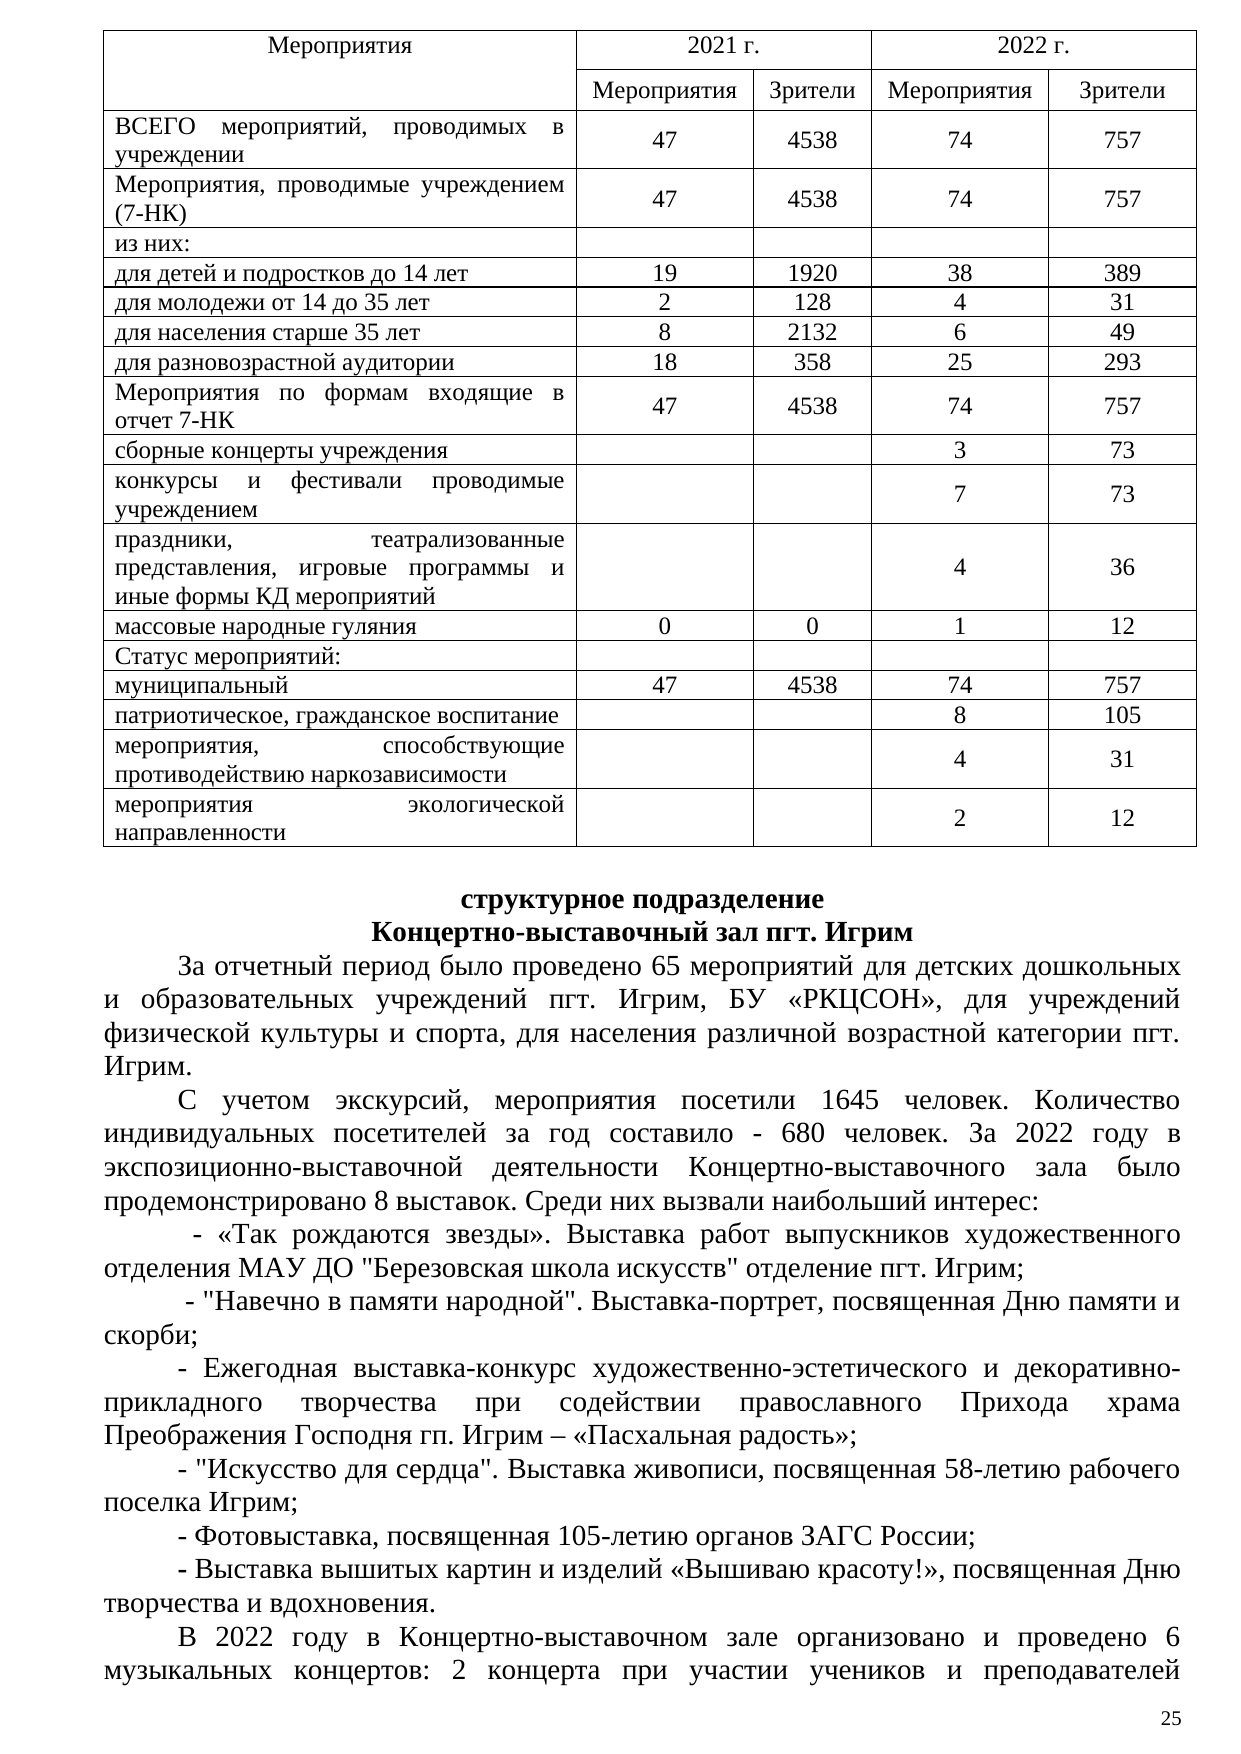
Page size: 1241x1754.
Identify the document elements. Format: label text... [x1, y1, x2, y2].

table_cell [872, 641, 1048, 669]
table_cell 49 [1049, 317, 1196, 346]
table_cell Статус мероприятий: [104, 641, 576, 669]
table_cell [577, 524, 753, 610]
table_header 2022 г. [872, 31, 1196, 69]
table_cell 4538 [754, 169, 871, 227]
table_cell 74 [872, 111, 1048, 168]
table_cell сборные концерты учреждения [104, 435, 576, 464]
table_cell [577, 789, 753, 846]
table_cell 4538 [754, 671, 871, 699]
table_cell 74 [872, 377, 1048, 434]
table_cell 4538 [754, 377, 871, 434]
table_cell 757 [1049, 377, 1196, 434]
table_cell массовые народные гуляния [104, 611, 576, 640]
table_cell 12 [1049, 611, 1196, 640]
table_cell Мероприятия [872, 70, 1048, 110]
table_cell Мероприятия [577, 70, 753, 110]
table_cell патриотическое, гражданское воспитание [104, 700, 576, 729]
table_cell для детей и подростков до 14 лет [104, 258, 576, 286]
table_cell [754, 465, 871, 523]
table_cell 18 [577, 347, 753, 376]
table_cell мероприятия экологической направленности [104, 789, 576, 846]
table_cell из них: [104, 228, 576, 257]
table_cell 38 [872, 258, 1048, 286]
table_cell [577, 435, 753, 464]
text - Ежегодная выставка-конкурс художественно-эстетического и декоративно-прикладного творчества при содействии православного Прихода храма Преображения Господня гп. Игрим – «Пасхальная радость»; [103, 1350, 1181, 1451]
table_cell 31 [1049, 288, 1196, 316]
table_cell праздники, театрализованные представления, игровые программы и иные формы КД мероприятий [104, 524, 576, 610]
table_cell [577, 730, 753, 788]
table_cell мероприятия, способствующие противодействию наркозависимости [104, 730, 576, 788]
table_cell [754, 789, 871, 846]
table_cell 12 [1049, 789, 1196, 846]
table_cell ВСЕГО мероприятий, проводимых в учреждении [104, 111, 576, 168]
table_cell 0 [754, 611, 871, 640]
table_cell 7 [872, 465, 1048, 523]
table_cell Мероприятия по формам входящие в отчет 7-НК [104, 377, 576, 434]
table_cell [577, 228, 753, 257]
table_cell 4 [872, 288, 1048, 316]
table_cell [577, 700, 753, 729]
table_cell [577, 465, 753, 523]
table_cell для разновозрастной аудитории [104, 347, 576, 376]
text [103, 1619, 1181, 1686]
table_cell Мероприятия, проводимые учреждением (7-НК) [104, 169, 576, 227]
table_cell 4538 [754, 111, 871, 168]
table_cell для молодежи от 14 до 35 лет [104, 288, 576, 316]
table_cell 358 [754, 347, 871, 376]
table_cell 74 [872, 169, 1048, 227]
text структурное подразделение [103, 881, 1181, 914]
table_cell 4 [872, 524, 1048, 610]
table_cell 757 [1049, 169, 1196, 227]
table_cell [754, 730, 871, 788]
table_cell 0 [577, 611, 753, 640]
table_cell для населения старше 35 лет [104, 317, 576, 346]
table_cell 2 [577, 288, 753, 316]
text - "Навечно в памяти народной". Выставка-портрет, посвященная Дню памяти и скорби; [103, 1283, 1181, 1350]
table_cell конкурсы и фестивали проводимые учреждением [104, 465, 576, 523]
table_cell [754, 641, 871, 669]
table_cell муниципальный [104, 671, 576, 699]
text За отчетный период было проведено 65 мероприятий для детских дошкольных и образовательных учреждений пгт. Игрим, БУ «РКЦСОН», для учреждений физической культуры и спорта, для населения различной возрастной категории пгт. Игрим. [103, 948, 1181, 1082]
text С учетом экскурсий, мероприятия посетили 1645 человек. Количество индивидуальных посетителей за год составило - 680 человек. За 2022 году в экспозиционно-выставочной деятельности Концертно-выставочного зала было продемонстрировано 8 выставок. Среди них вызвали наибольший интерес: [103, 1082, 1181, 1216]
table_cell 25 [872, 347, 1048, 376]
table_cell 47 [577, 377, 753, 434]
table_cell 3 [872, 435, 1048, 464]
table_cell 19 [577, 258, 753, 286]
table_cell [754, 435, 871, 464]
table_cell 47 [577, 169, 753, 227]
table_cell 2 [872, 789, 1048, 846]
table_cell 293 [1049, 347, 1196, 376]
table_cell [754, 228, 871, 257]
table_cell 8 [577, 317, 753, 346]
table_cell 8 [872, 700, 1048, 729]
table_cell [872, 228, 1048, 257]
table_header Мероприятия [104, 31, 576, 110]
table_cell 47 [577, 671, 753, 699]
table_cell 73 [1049, 435, 1196, 464]
table_cell 73 [1049, 465, 1196, 523]
table_cell 47 [577, 111, 753, 168]
text - «Так рождаются звезды». Выставка работ выпускников художественного отделения МАУ ДО "Березовская школа искусств" отделение пгт. Игрим; [103, 1216, 1181, 1283]
table_cell 31 [1049, 730, 1196, 788]
table_cell 1920 [754, 258, 871, 286]
table_cell Зрители [754, 70, 871, 110]
table_cell 4 [872, 730, 1048, 788]
table_cell 105 [1049, 700, 1196, 729]
text Концертно-выставочный зал пгт. Игрим [103, 914, 1181, 948]
table_cell 2132 [754, 317, 871, 346]
text - Фотовыставка, посвященная 105-летию органов ЗАГС России; [103, 1518, 1181, 1552]
table_cell [1049, 641, 1196, 669]
table_cell 128 [754, 288, 871, 316]
table_cell [577, 641, 753, 669]
table_cell 1 [872, 611, 1048, 640]
text - "Искусство для сердца". Выставка живописи, посвященная 58-летию рабочего поселка Игрим; [103, 1451, 1181, 1518]
table_cell 757 [1049, 111, 1196, 168]
table_cell 6 [872, 317, 1048, 346]
table_cell [754, 700, 871, 729]
table_header 2021 г. [577, 31, 871, 69]
table_cell [1049, 228, 1196, 257]
table_cell 757 [1049, 671, 1196, 699]
table_cell 74 [872, 671, 1048, 699]
table_cell 36 [1049, 524, 1196, 610]
table_cell [754, 524, 871, 610]
table_cell 389 [1049, 258, 1196, 286]
table_cell Зрители [1049, 70, 1196, 110]
text - Выставка вышитых картин и изделий «Вышиваю красоту!», посвященная Дню творчества и вдохновения. [103, 1552, 1181, 1619]
